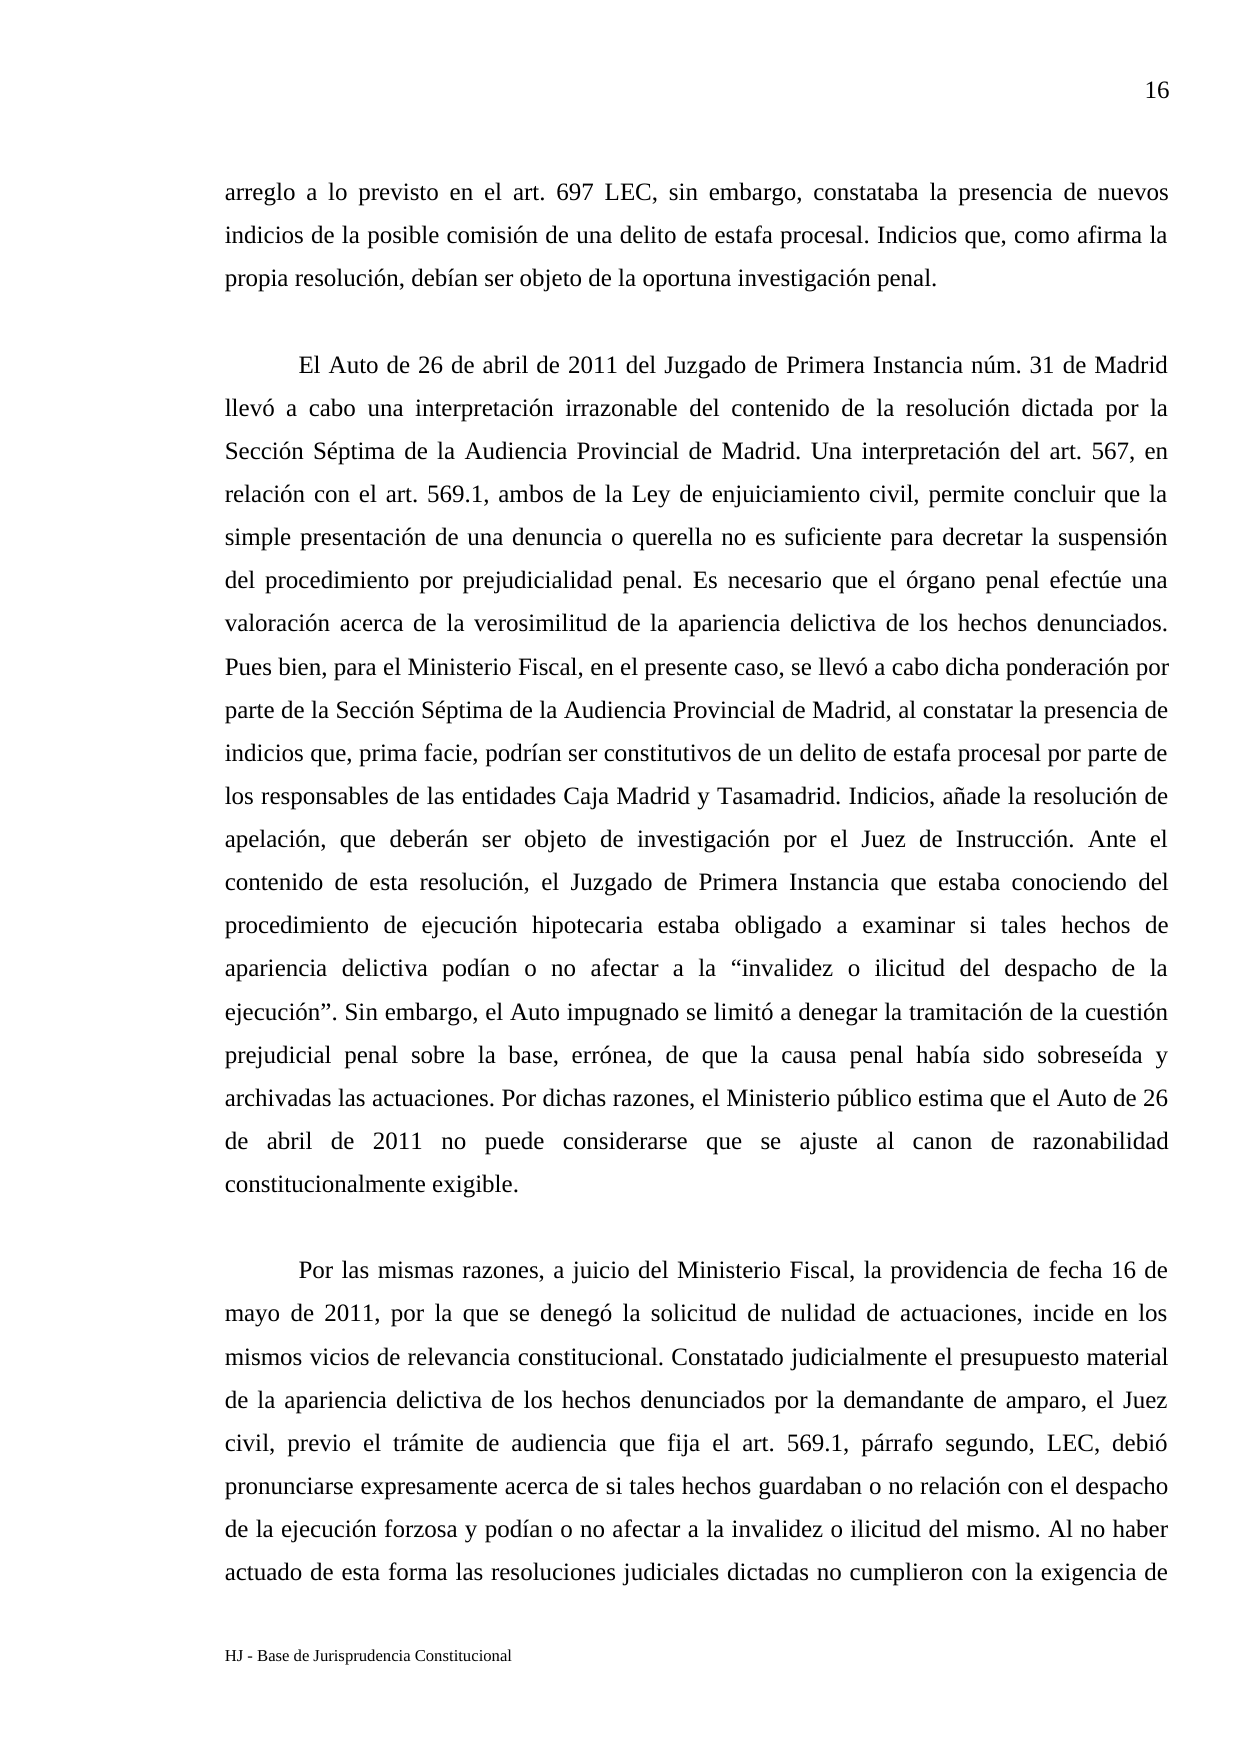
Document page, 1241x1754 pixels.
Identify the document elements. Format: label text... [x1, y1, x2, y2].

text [224, 1255, 1169, 1586]
text El Auto de 26 de abril de 2011 del Juzgado de Primera Instancia núm. 31 de Madrid llevó a cabo una interpretación irrazonable del contenido de la resolución dictada por la Sección Séptima de la Audiencia Provincial de Madrid. Una interpretación del art. 567, en relación con el art. 569.1, ambos de la Ley de enjuiciamiento civil, permite concluir que la simple presentación de una denuncia o querella no es suficiente para decretar la suspensión del procedimiento por prejudicialidad penal. Es necesario que el órgano penal efectúe una valoración acerca de la verosimilitud de la apariencia delictiva de los hechos denunciados. Pues bien, para el Ministerio Fiscal, en el presente caso, se llevó a cabo dicha ponderación por parte de la Sección Séptima de la Audiencia Provincial de Madrid, al constatar la presencia de indicios que, prima facie, podrían ser constitutivos de un delito de estafa procesal por parte de los responsables de las entidades Caja Madrid y Tasamadrid. Indicios, añade la resolución de apelación, que deberán ser objeto de investigación por el Juez de Instrucción. Ante el contenido de esta resolución, el Juzgado de Primera Instancia que estaba conociendo del procedimiento de ejecución hipotecaria estaba obligado a examinar si tales hechos de apariencia delictiva podían o no afectar a la “invalidez o ilicitud del despacho de la ejecución”. Sin embargo, el Auto impugnado se limitó a denegar la tramitación de la cuestión prejudicial penal sobre la base, errónea, de que la causa penal había sido sobreseída y archivadas las actuaciones. Por dichas razones, el Ministerio público estima que el Auto de 26 de abril de 2011 no puede considerarse que se ajuste al canon de razonabilidad constitucionalmente exigible. [224, 350, 1169, 1198]
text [224, 177, 1169, 292]
